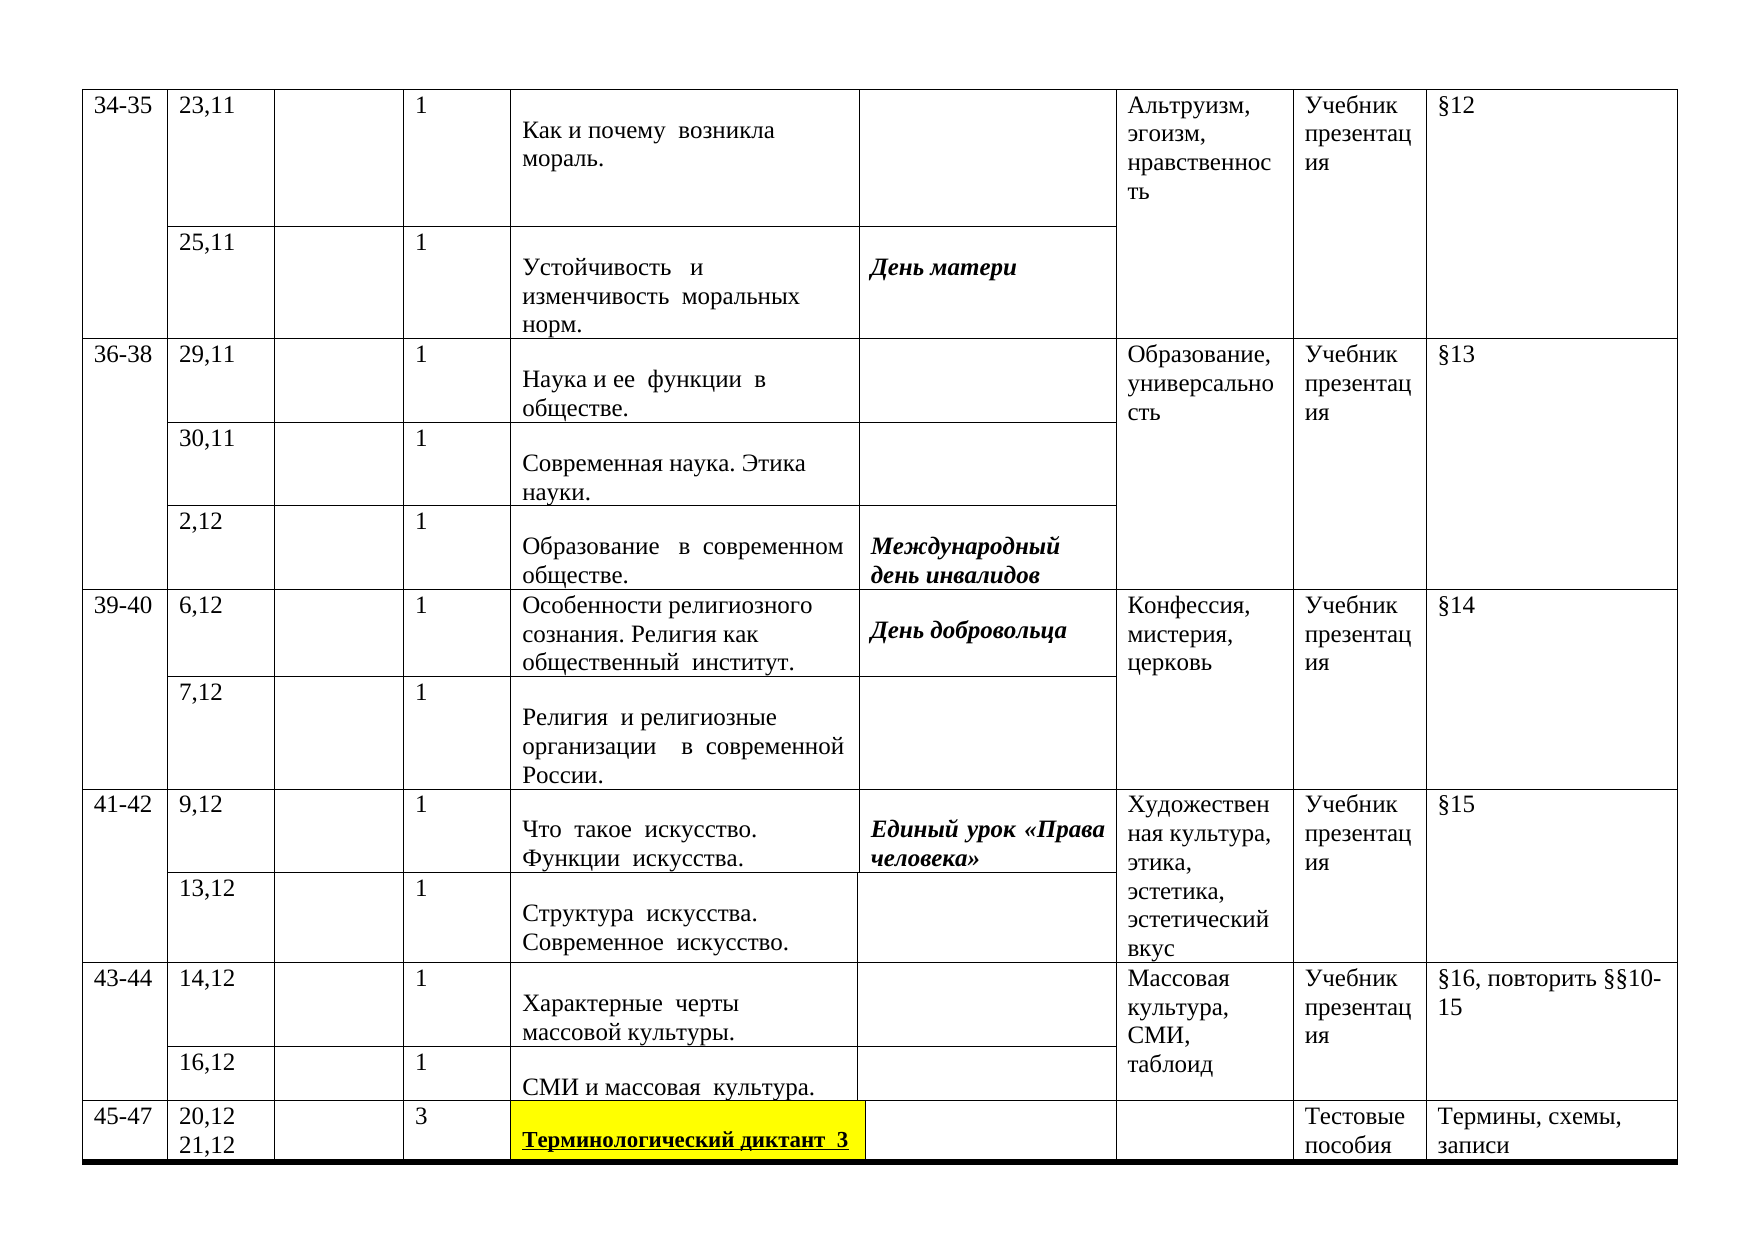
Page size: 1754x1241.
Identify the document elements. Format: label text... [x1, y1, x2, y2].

table_cell СМИ и массовая культура. [511, 1047, 857, 1100]
table_cell 1 [404, 339, 510, 422]
table_cell [275, 790, 403, 872]
table_cell Учебник презентация [1294, 790, 1426, 962]
table_cell Массовая культура, СМИ, таблоид [1117, 963, 1293, 1100]
table_cell Конфессия, мистерия, церковь [1117, 590, 1293, 788]
table_cell §14 [1427, 590, 1677, 788]
table_cell 34-35 [83, 90, 167, 338]
table_cell Образование в современном обществе. [511, 506, 859, 589]
table_cell 36-38 [83, 339, 167, 589]
table_cell 14,12 [168, 963, 274, 1046]
table_cell [275, 963, 403, 1046]
table_cell [275, 590, 403, 676]
table_cell [858, 1047, 1116, 1100]
table_cell 1 [404, 90, 510, 226]
table_cell Учебник презентация [1294, 90, 1426, 338]
table_cell Учебник презентация [1294, 339, 1426, 589]
table_cell 9,12 [168, 790, 274, 872]
table_cell [275, 227, 403, 338]
table_cell §15 [1427, 790, 1677, 962]
table_cell §12 [1427, 90, 1677, 338]
table_cell [866, 1101, 1116, 1159]
table_cell [860, 90, 1116, 226]
table_cell §13 [1427, 339, 1677, 589]
table_cell [1117, 1101, 1293, 1159]
table_cell Образование, универсальность [1117, 339, 1293, 589]
table_cell [275, 506, 403, 589]
table_cell 13,12 [168, 873, 274, 962]
table_cell 16,12 [168, 1047, 274, 1100]
table_cell 7,12 [168, 677, 274, 788]
table_cell [275, 90, 403, 226]
table_cell 39-40 [83, 590, 167, 788]
table_cell Тестовые пособия [1294, 1101, 1426, 1159]
table_cell Религия и религиозные организации в современной России. [511, 677, 859, 788]
table_cell [858, 873, 1116, 962]
table_cell 2,12 [168, 506, 274, 589]
table_cell [275, 677, 403, 788]
table_cell 1 [404, 423, 510, 505]
table_cell 43-44 [83, 963, 167, 1100]
table_cell Альтруизм, эгоизм, нравственность [1117, 90, 1293, 338]
table_cell 1 [404, 590, 510, 676]
table_cell 25,11 [168, 227, 274, 338]
table_cell 1 [404, 873, 510, 962]
table_cell 20,12 21,12 23,11 [168, 1101, 274, 1159]
table_cell [860, 339, 1116, 422]
table_cell Структура искусства. Современное искусство. [511, 873, 857, 962]
table_cell Единый урок «Права человека» [860, 790, 1116, 872]
table_cell 3 [404, 1101, 510, 1159]
table_cell [858, 963, 1116, 1046]
table_cell Международный день инвалидов [860, 506, 1116, 589]
table_cell 1 [404, 963, 510, 1046]
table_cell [1427, 1101, 1677, 1159]
table_cell [860, 423, 1116, 505]
table_cell Художественная культура, этика, эстетика, эстетический вкус [1117, 790, 1293, 962]
table_cell 6,12 [168, 590, 274, 676]
table_cell Особенности религиозного сознания. Религия как общественный институт. [511, 590, 859, 676]
table_cell 1 [404, 1047, 510, 1100]
table_cell Наука и ее функции в обществе. [511, 339, 859, 422]
table_cell [275, 1101, 403, 1159]
table_cell Характерные черты массовой культуры. [511, 963, 857, 1046]
table_cell [275, 873, 403, 962]
table_cell 1 [404, 677, 510, 788]
table_cell Как и почему возникла мораль. [511, 90, 859, 226]
table_cell День добровольца [860, 590, 1116, 676]
table_cell 29,11 [168, 339, 274, 422]
table_cell 1 [404, 790, 510, 872]
table_cell День матери [860, 227, 1116, 338]
table_cell [860, 677, 1116, 788]
table_cell [275, 339, 403, 422]
table_cell 45-47 [83, 1101, 167, 1159]
table_cell Современная наука. Этика науки. [511, 423, 859, 505]
table_cell Что такое искусство. Функции искусства. [511, 790, 859, 872]
table_cell Устойчивость и изменчивость моральных норм. [511, 227, 859, 338]
table_cell Учебник презентация [1294, 963, 1426, 1100]
table_cell 1 [404, 506, 510, 589]
table_cell 41-42 [83, 790, 167, 962]
table_cell [275, 423, 403, 505]
table_cell [275, 1047, 403, 1100]
table_cell Учебник презентация [1294, 590, 1426, 788]
table_cell 23,11 [168, 90, 274, 226]
table_cell §16, повторить §§10-15 [1427, 963, 1677, 1100]
table_cell 1 [404, 227, 510, 338]
table_cell 30,11 [168, 423, 274, 505]
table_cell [511, 1101, 865, 1159]
